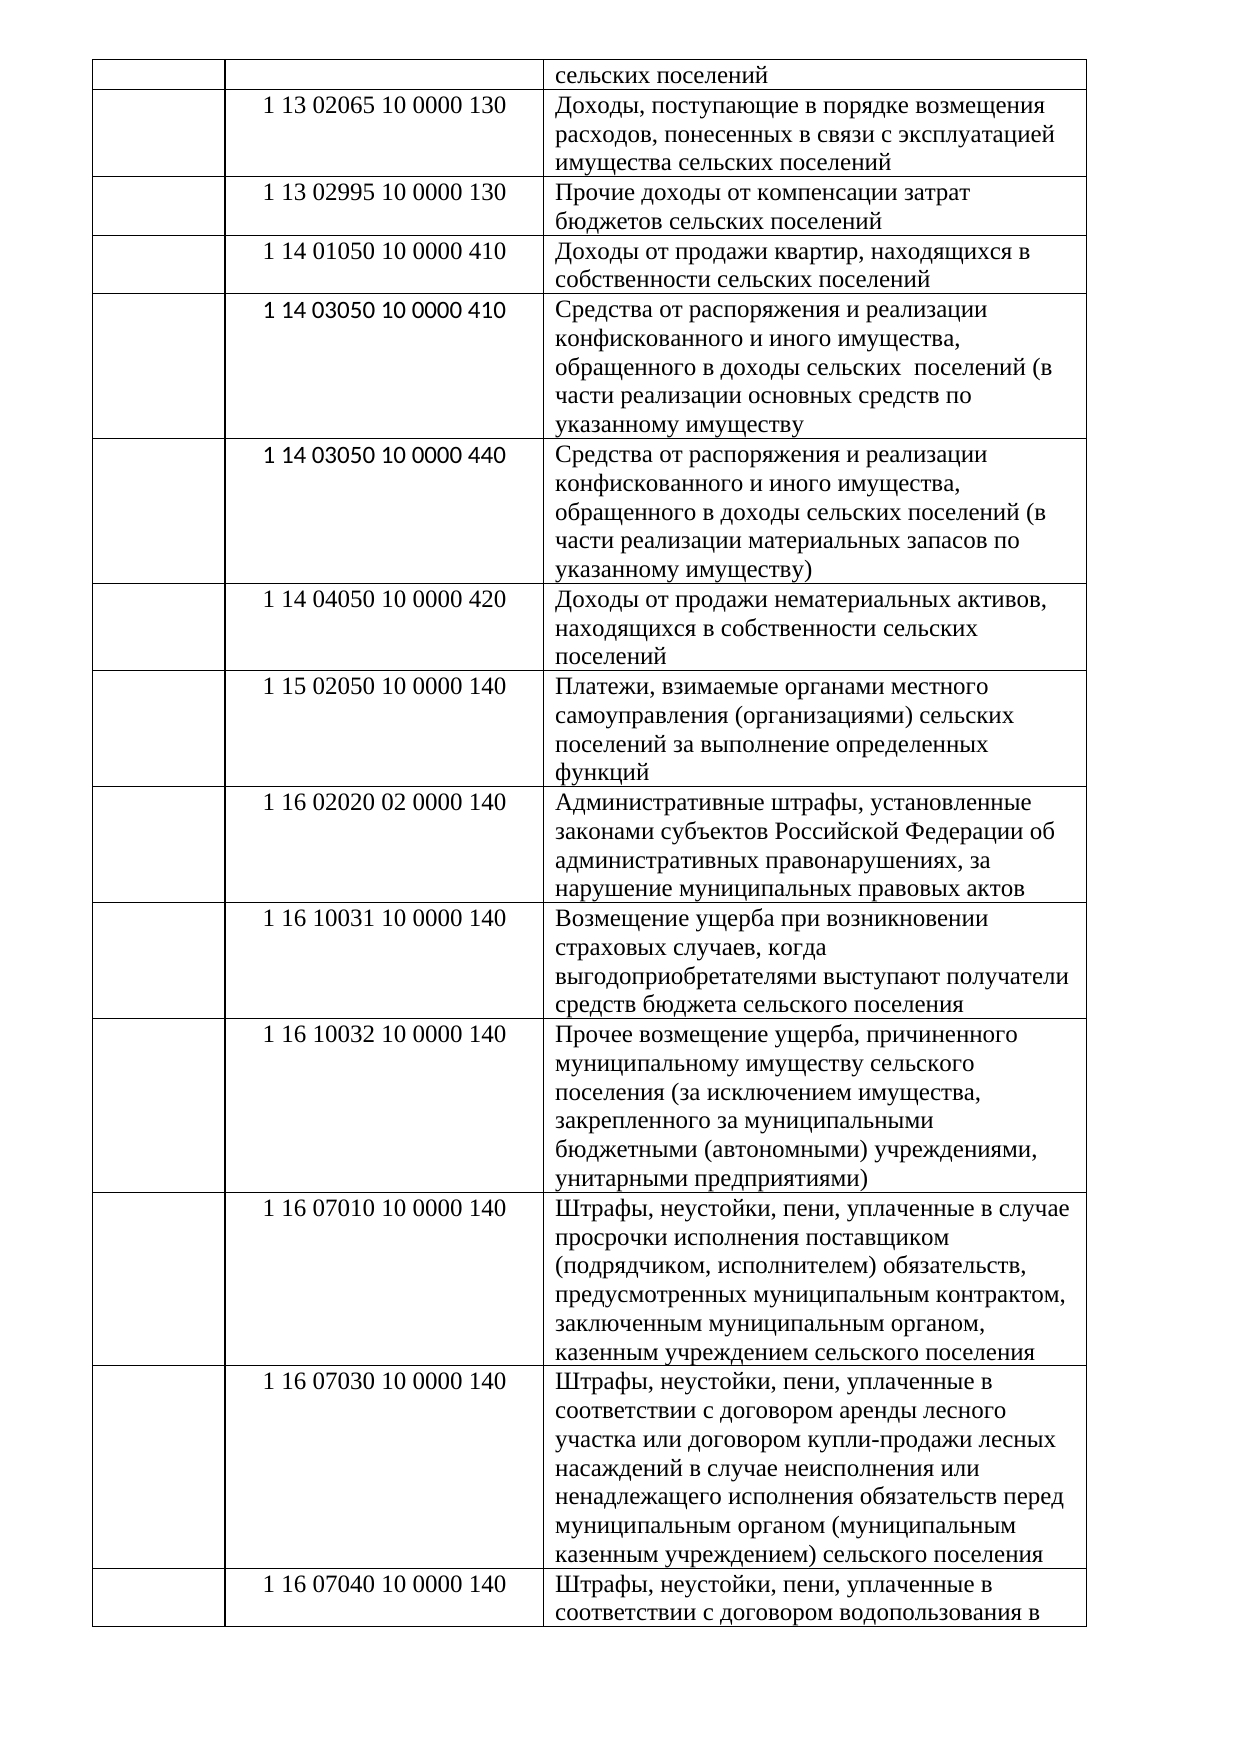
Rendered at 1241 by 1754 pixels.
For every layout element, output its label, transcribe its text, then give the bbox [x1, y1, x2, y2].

table_cell [93, 294, 224, 438]
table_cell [226, 1569, 543, 1626]
table_cell Штрафы, неустойки, пени, уплаченные в случае просрочки исполнения поставщиком (подрядчиком, исполнителем) обязательств, предусмотренных муниципальным контрактом, заключенным муниципальным органом, казенным учреждением сельского поселения [544, 1193, 1086, 1365]
table_cell [93, 236, 224, 293]
table_cell 1 14 01050 10 0000 410 [226, 236, 543, 293]
table_cell 1 13 02995 10 0000 130 [226, 177, 543, 235]
table_cell 1 16 02020 02 0000 140 [226, 787, 543, 902]
table_cell Доходы от продажи нематериальных активов, находящихся в собственности сельских поселений [544, 584, 1086, 670]
table_cell 1 14 03050 10 0000 440 [226, 439, 543, 583]
table_cell 1 14 03050 10 0000 410 [226, 294, 543, 438]
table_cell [544, 1569, 1086, 1626]
table_cell Возмещение ущерба при возникновении страховых случаев, когда выгодоприобретателями выступают получатели средств бюджета сельского поселения [544, 903, 1086, 1018]
table_cell 1 14 04050 10 0000 420 [226, 584, 543, 670]
table_cell Платежи, взимаемые органами местного самоуправления (организациями) сельских поселений за выполнение определенных функций [544, 671, 1086, 786]
table_cell Прочие доходы от компенсации затрат бюджетов сельских поселений [544, 177, 1086, 235]
table_cell [93, 1569, 224, 1626]
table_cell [544, 60, 1086, 89]
table_cell [93, 787, 224, 902]
table_cell 1 13 02065 10 0000 130 [226, 90, 543, 176]
table_cell [93, 671, 224, 786]
table_cell 1 16 10032 10 0000 140 [226, 1019, 543, 1192]
table_cell [93, 60, 224, 89]
table_cell [93, 1019, 224, 1192]
table_cell [93, 90, 224, 176]
table_cell Доходы, поступающие в порядке возмещения расходов, понесенных в связи с эксплуатацией имущества сельских поселений [544, 90, 1086, 176]
table_cell 1 16 07010 10 0000 140 [226, 1193, 543, 1365]
table_cell [93, 1193, 224, 1365]
table_cell Штрафы, неустойки, пени, уплаченные в соответствии с договором аренды лесного участка или договором купли-продажи лесных насаждений в случае неисполнения или ненадлежащего исполнения обязательств перед муниципальным органом (муниципальным казенным учреждением) сельского поселения [544, 1366, 1086, 1568]
table_cell Средства от распоряжения и реализации конфискованного и иного имущества, обращенного в доходы сельских поселений (в части реализации материальных запасов по указанному имуществу) [544, 439, 1086, 583]
table_cell Доходы от продажи квартир, находящихся в собственности сельских поселений [544, 236, 1086, 293]
table_cell 1 16 07030 10 0000 140 [226, 1366, 543, 1568]
table_cell [93, 1366, 224, 1568]
table_cell 1 16 10031 10 0000 140 [226, 903, 543, 1018]
table_cell Административные штрафы, установленные законами субъектов Российской Федерации об административных правонарушениях, за нарушение муниципальных правовых актов [544, 787, 1086, 902]
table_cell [226, 60, 543, 89]
table_cell [93, 439, 224, 583]
table_cell 1 15 02050 10 0000 140 [226, 671, 543, 786]
table_cell Прочее возмещение ущерба, причиненного муниципальному имуществу сельского поселения (за исключением имущества, закрепленного за муниципальными бюджетными (автономными) учреждениями, унитарными предприятиями) [544, 1019, 1086, 1192]
table_cell [93, 177, 224, 235]
table_cell [93, 584, 224, 670]
table_cell Средства от распоряжения и реализации конфискованного и иного имущества, обращенного в доходы сельских поселений (в части реализации основных средств по указанному имуществу [544, 294, 1086, 438]
table_cell [93, 903, 224, 1018]
